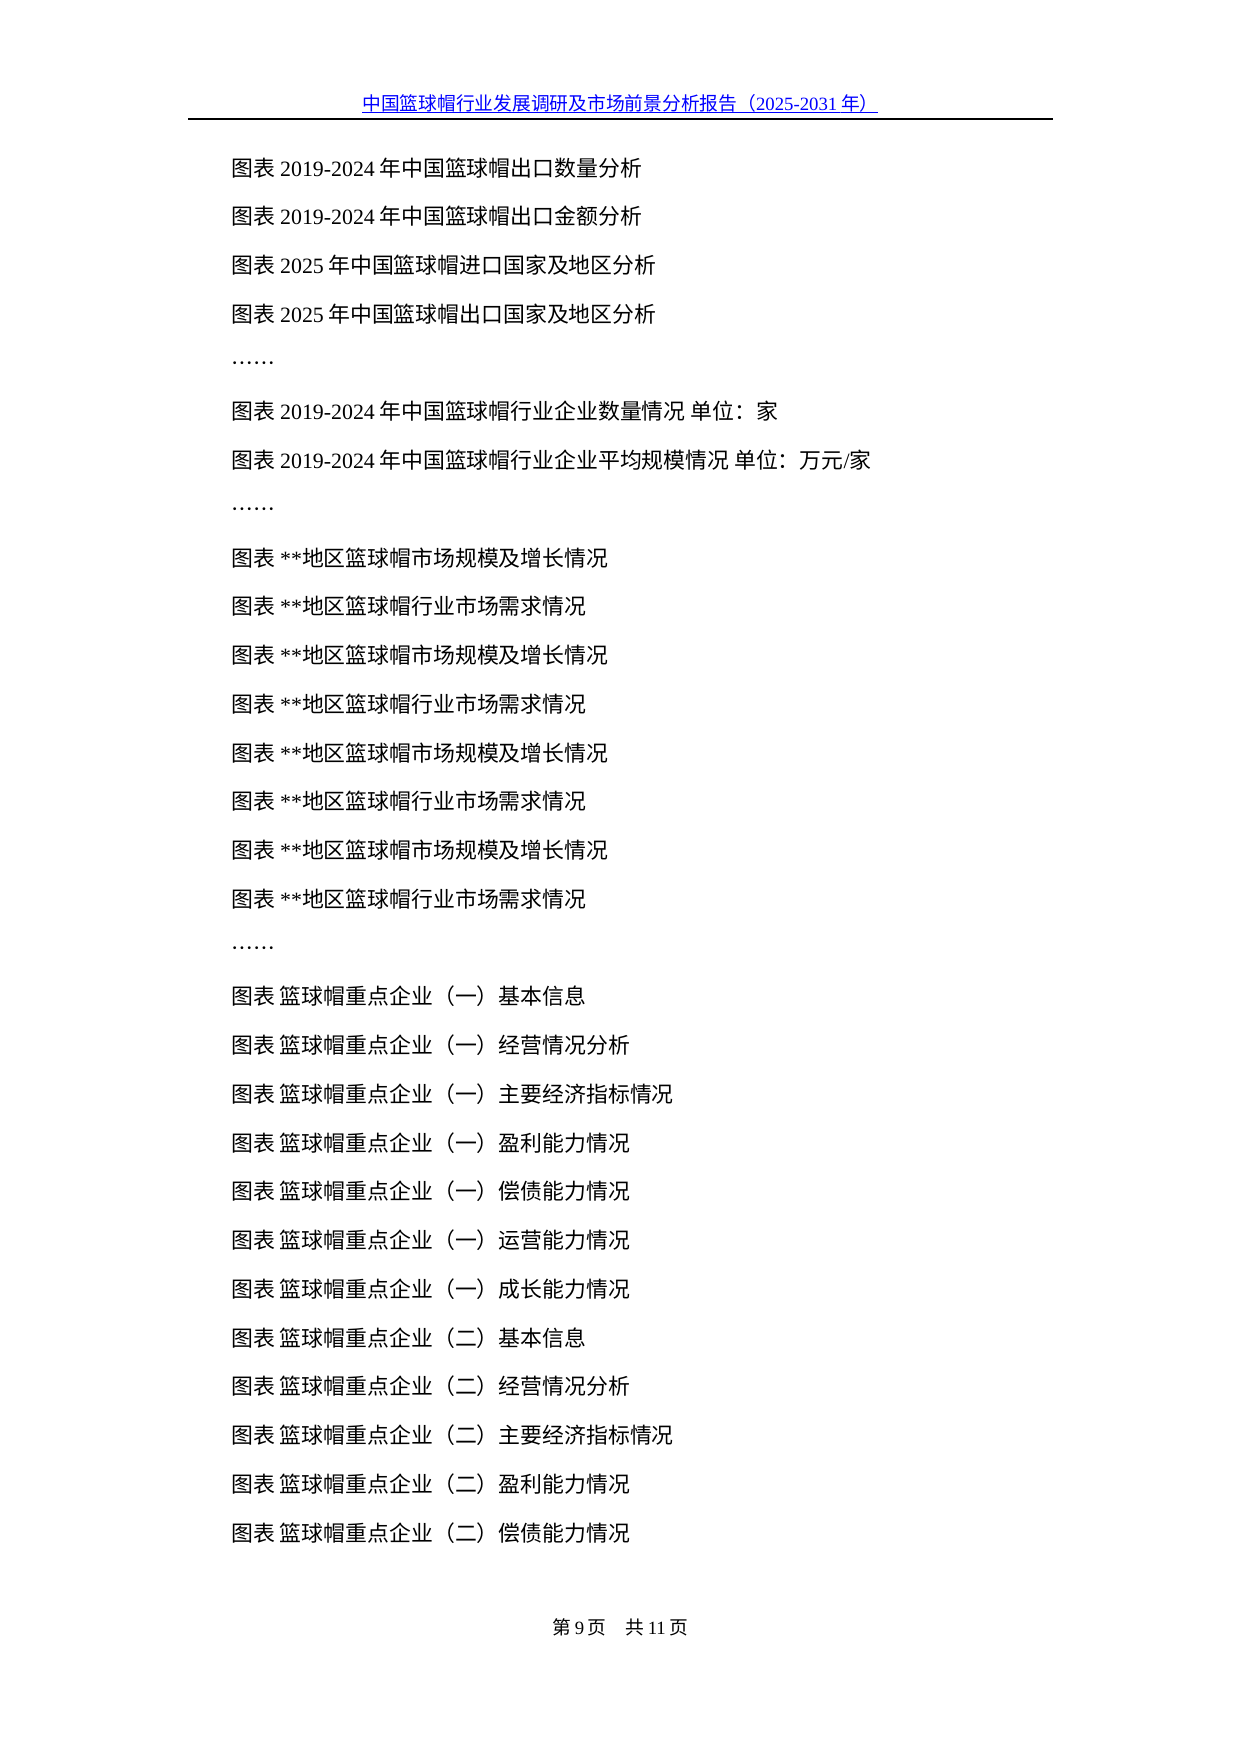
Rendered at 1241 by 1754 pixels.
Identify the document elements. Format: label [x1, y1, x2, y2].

text [187, 150, 1053, 1548]
